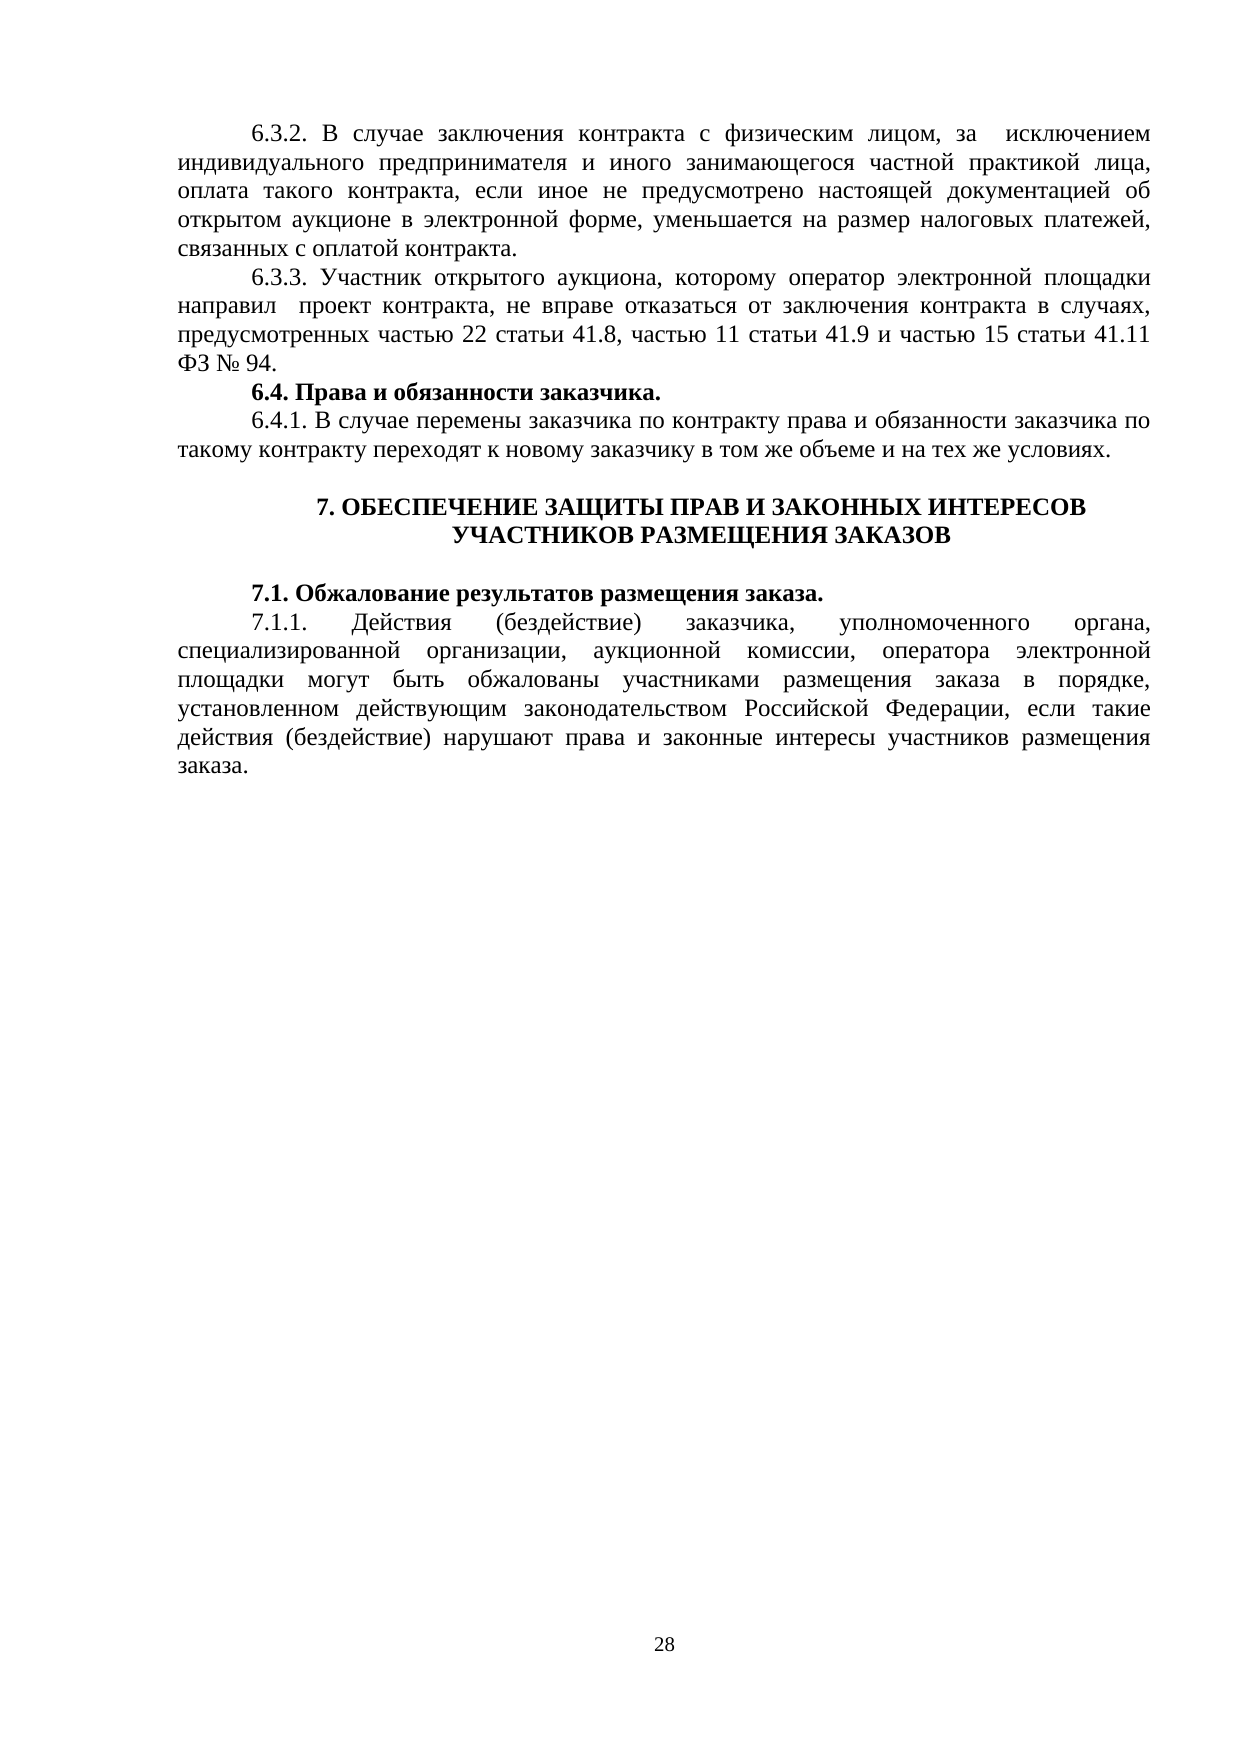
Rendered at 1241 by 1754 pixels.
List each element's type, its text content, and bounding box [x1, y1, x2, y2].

text 6.3.2. В случае заключения контракта с физическим лицом, за исключением индивидуального предпринимателя и иного занимающегося частной практикой лица, оплата такого контракта, если иное не предусмотрено настоящей документацией об открытом аукционе в электронной форме, уменьшается на размер налоговых платежей, связанных с оплатой контракта. [177, 118, 1152, 262]
text 7.1.1. Действия (бездействие) заказчика, уполномоченного органа, специализированной организации, аукционной комиссии, оператора электронной площадки могут быть обжалованы участниками размещения заказа в порядке, установленном действующим законодательством Российской Федерации, если такие действия (бездействие) нарушают права и законные интересы участников размещения заказа. [177, 607, 1152, 779]
text 7.1. Обжалование результатов размещения заказа. [177, 578, 1152, 607]
text 6.4.1. В случае перемены заказчика по контракту права и обязанности заказчика по такому контракту переходят к новому заказчику в том же объеме и на тех же условиях. [177, 406, 1152, 463]
text 6.3.3. Участник открытого аукциона, которому оператор электронной площадки направил проект контракта, не вправе отказаться от заключения контракта в случаях, предусмотренных частью 22 статьи 41.8, частью 11 статьи 41.9 и частью 15 статьи 41.11 ФЗ № 94. [177, 262, 1152, 377]
text 7. ОБЕСПЕЧЕНИЕ ЗАЩИТЫ ПРАВ И ЗАКОННЫХ ИНТЕРЕСОВ [177, 492, 1152, 521]
text 6.4. Права и обязанности заказчика. [177, 377, 1152, 406]
text УЧАСТНИКОВ РАЗМЕЩЕНИЯ ЗАКАЗОВ [177, 521, 1152, 549]
